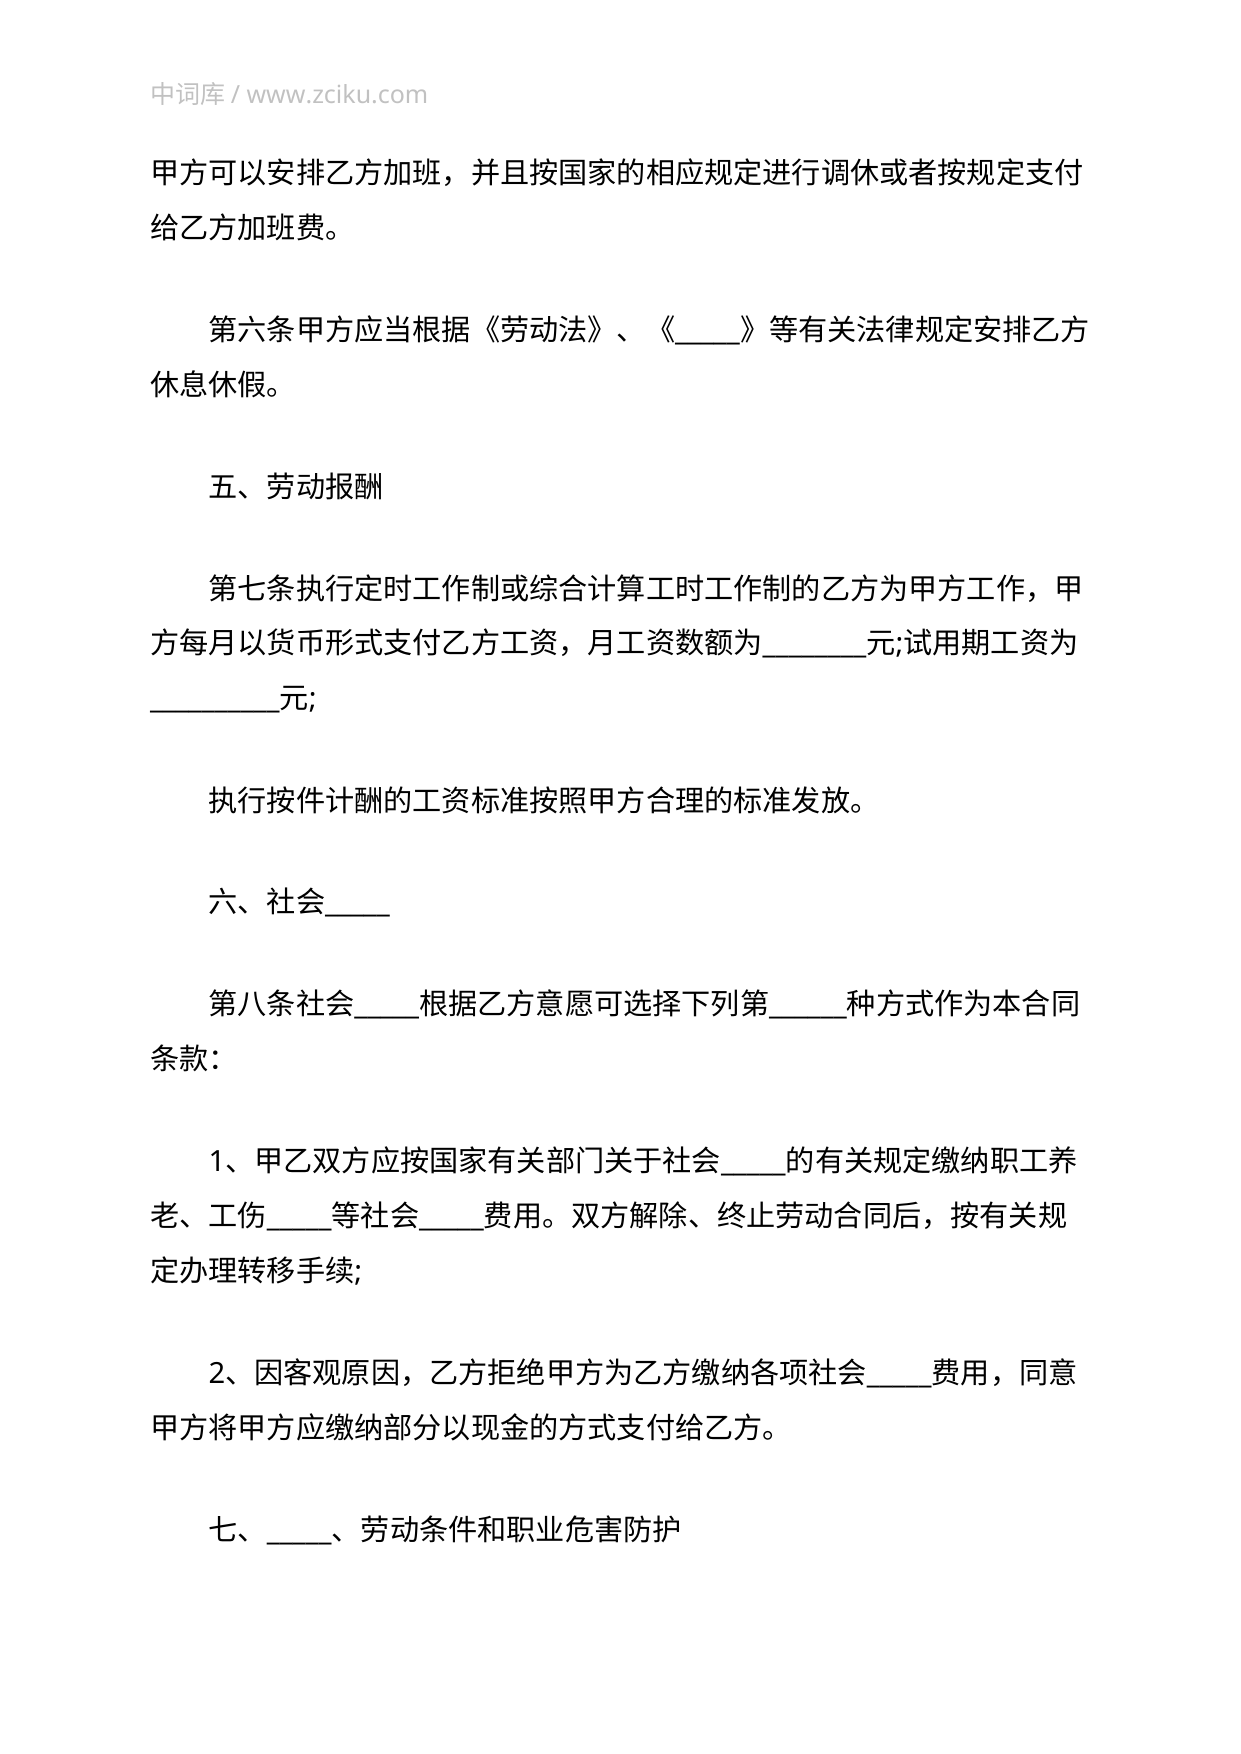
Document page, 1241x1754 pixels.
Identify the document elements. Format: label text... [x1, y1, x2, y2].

text 执行按件计酬的工资标准按照甲方合理的标准发放。 [150, 777, 1090, 819]
text 第七条执行定时工作制或综合计算工时工作制的乙方为甲方工作，甲方每月以货币形式支付乙方工资，月工资数额为________元;试用期工资为__________元; [150, 565, 1090, 717]
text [150, 150, 1090, 247]
text 六、社会_____ [150, 879, 1090, 921]
text 2、因客观原因，乙方拒绝甲方为乙方缴纳各项社会_____费用，同意甲方将甲方应缴纳部分以现金的方式支付给乙方。 [150, 1349, 1090, 1447]
text 第八条社会_____根据乙方意愿可选择下列第______种方式作为本合同条款： [150, 981, 1090, 1078]
text 五、劳动报酬 [150, 463, 1090, 506]
text 第六条甲方应当根据《劳动法》、《_____》等有关法律规定安排乙方休息休假。 [150, 307, 1090, 404]
text 1、甲乙双方应按国家有关部门关于社会_____的有关规定缴纳职工养老、工伤_____等社会_____费用。双方解除、终止劳动合同后，按有关规定办理转移手续; [150, 1138, 1090, 1290]
text 七、_____、劳动条件和职业危害防护 [150, 1506, 1090, 1549]
